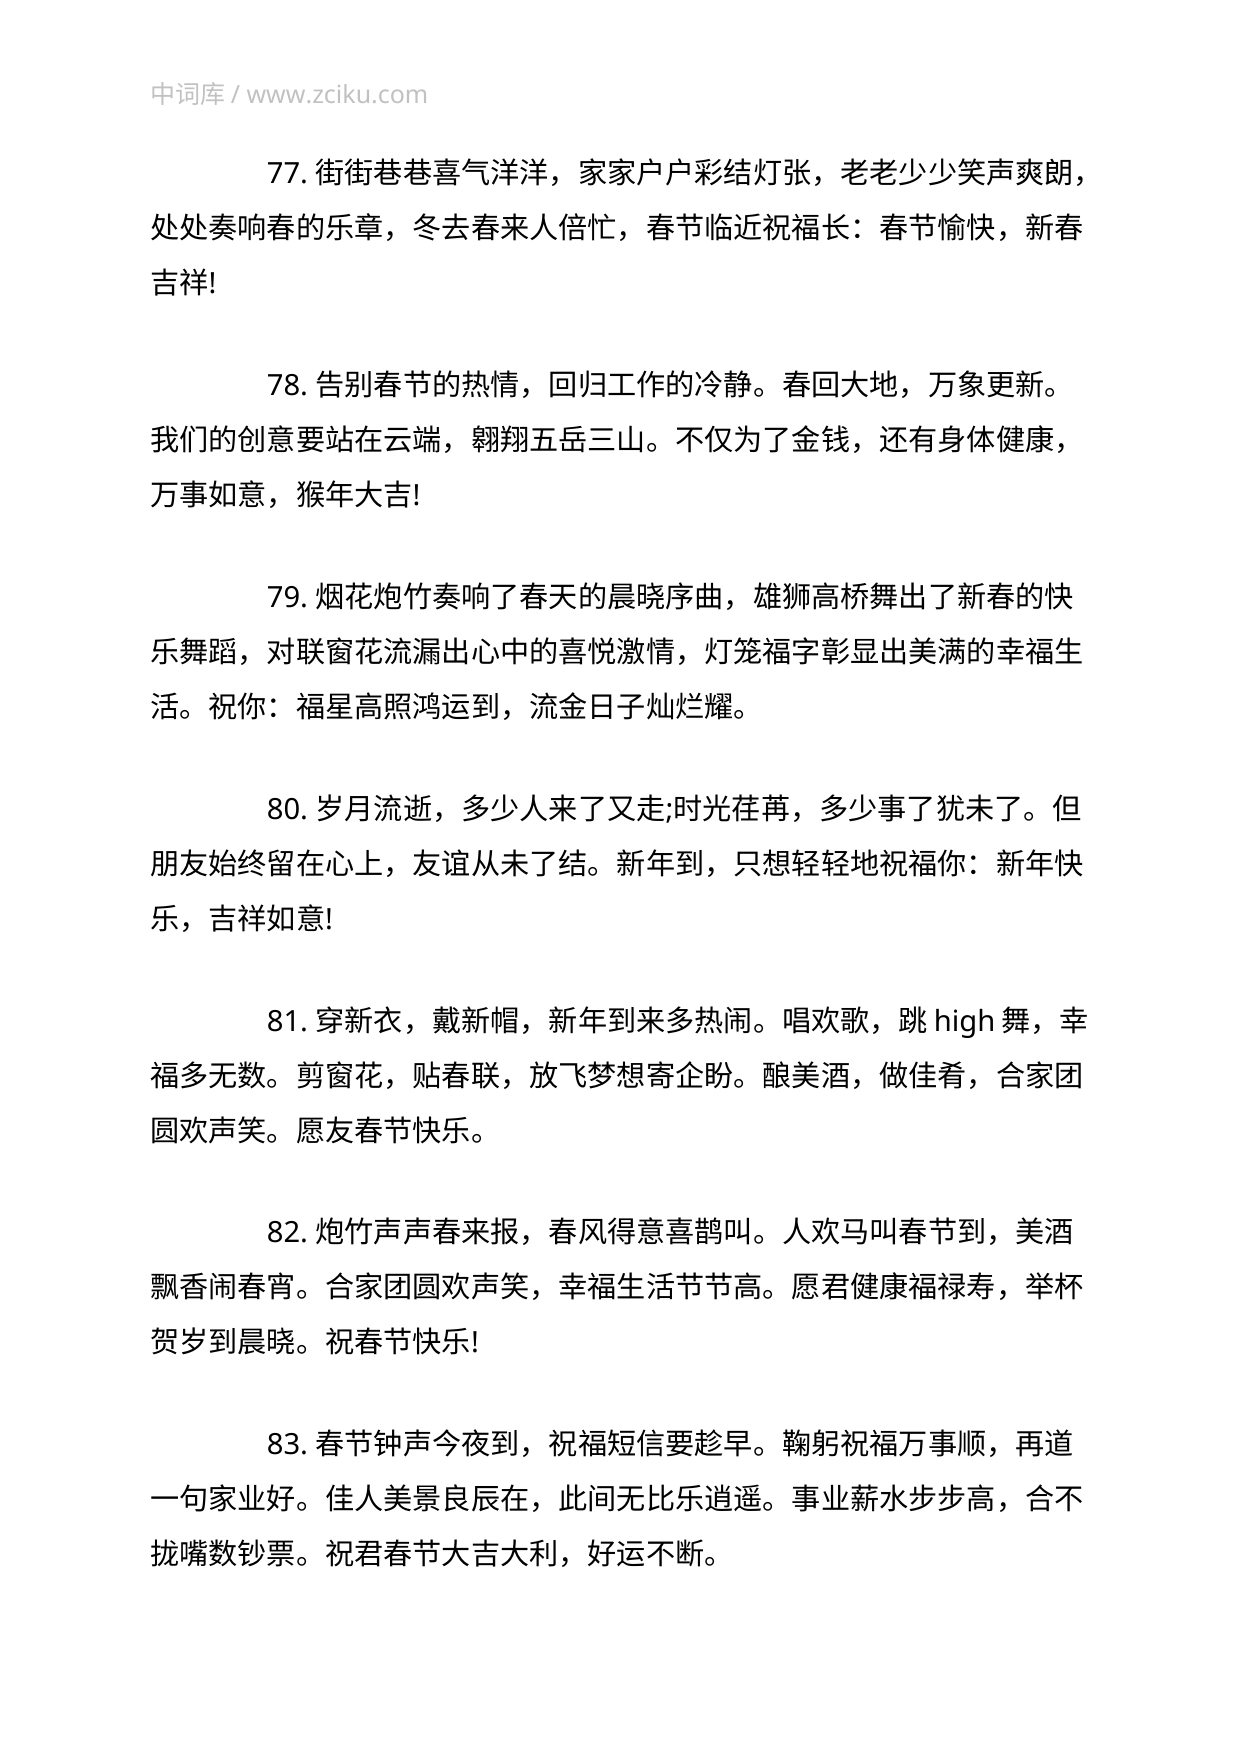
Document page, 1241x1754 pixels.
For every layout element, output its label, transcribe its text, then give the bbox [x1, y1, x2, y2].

text 81. 穿新衣，戴新帽，新年到来多热闹。唱欢歌，跳high舞，幸福多无数。剪窗花，贴春联，放飞梦想寄企盼。酿美酒，做佳肴，合家团圆欢声笑。愿友春节快乐。 [150, 997, 1090, 1149]
text 80. 岁月流逝，多少人来了又走;时光荏苒，多少事了犹未了。但朋友始终留在心上，友谊从未了结。新年到，只想轻轻地祝福你：新年快乐，吉祥如意! [150, 785, 1090, 938]
text 83. 春节钟声今夜到，祝福短信要趁早。鞠躬祝福万事顺，再道一句家业好。佳人美景良辰在，此间无比乐逍遥。事业薪水步步高，合不拢嘴数钞票。祝君春节大吉大利，好运不断。 [150, 1421, 1090, 1573]
text 78. 告别春节的热情，回归工作的冷静。春回大地，万象更新。我们的创意要站在云端，翱翔五岳三山。不仅为了金钱，还有身体健康，万事如意，猴年大吉! [150, 362, 1090, 514]
text 82. 炮竹声声春来报，春风得意喜鹊叫。人欢马叫春节到，美酒飘香闹春宵。合家团圆欢声笑，幸福生活节节高。愿君健康福禄寿，举杯贺岁到晨晓。祝春节快乐! [150, 1209, 1090, 1361]
text 77. 街街巷巷喜气洋洋，家家户户彩结灯张，老老少少笑声爽朗，处处奏响春的乐章，冬去春来人倍忙，春节临近祝福长：春节愉快，新春吉祥! [150, 150, 1090, 302]
text 79. 烟花炮竹奏响了春天的晨晓序曲，雄狮高桥舞出了新春的快乐舞蹈，对联窗花流漏出心中的喜悦激情，灯笼福字彰显出美满的幸福生活。祝你：福星高照鸿运到，流金日子灿烂耀。 [150, 574, 1090, 726]
